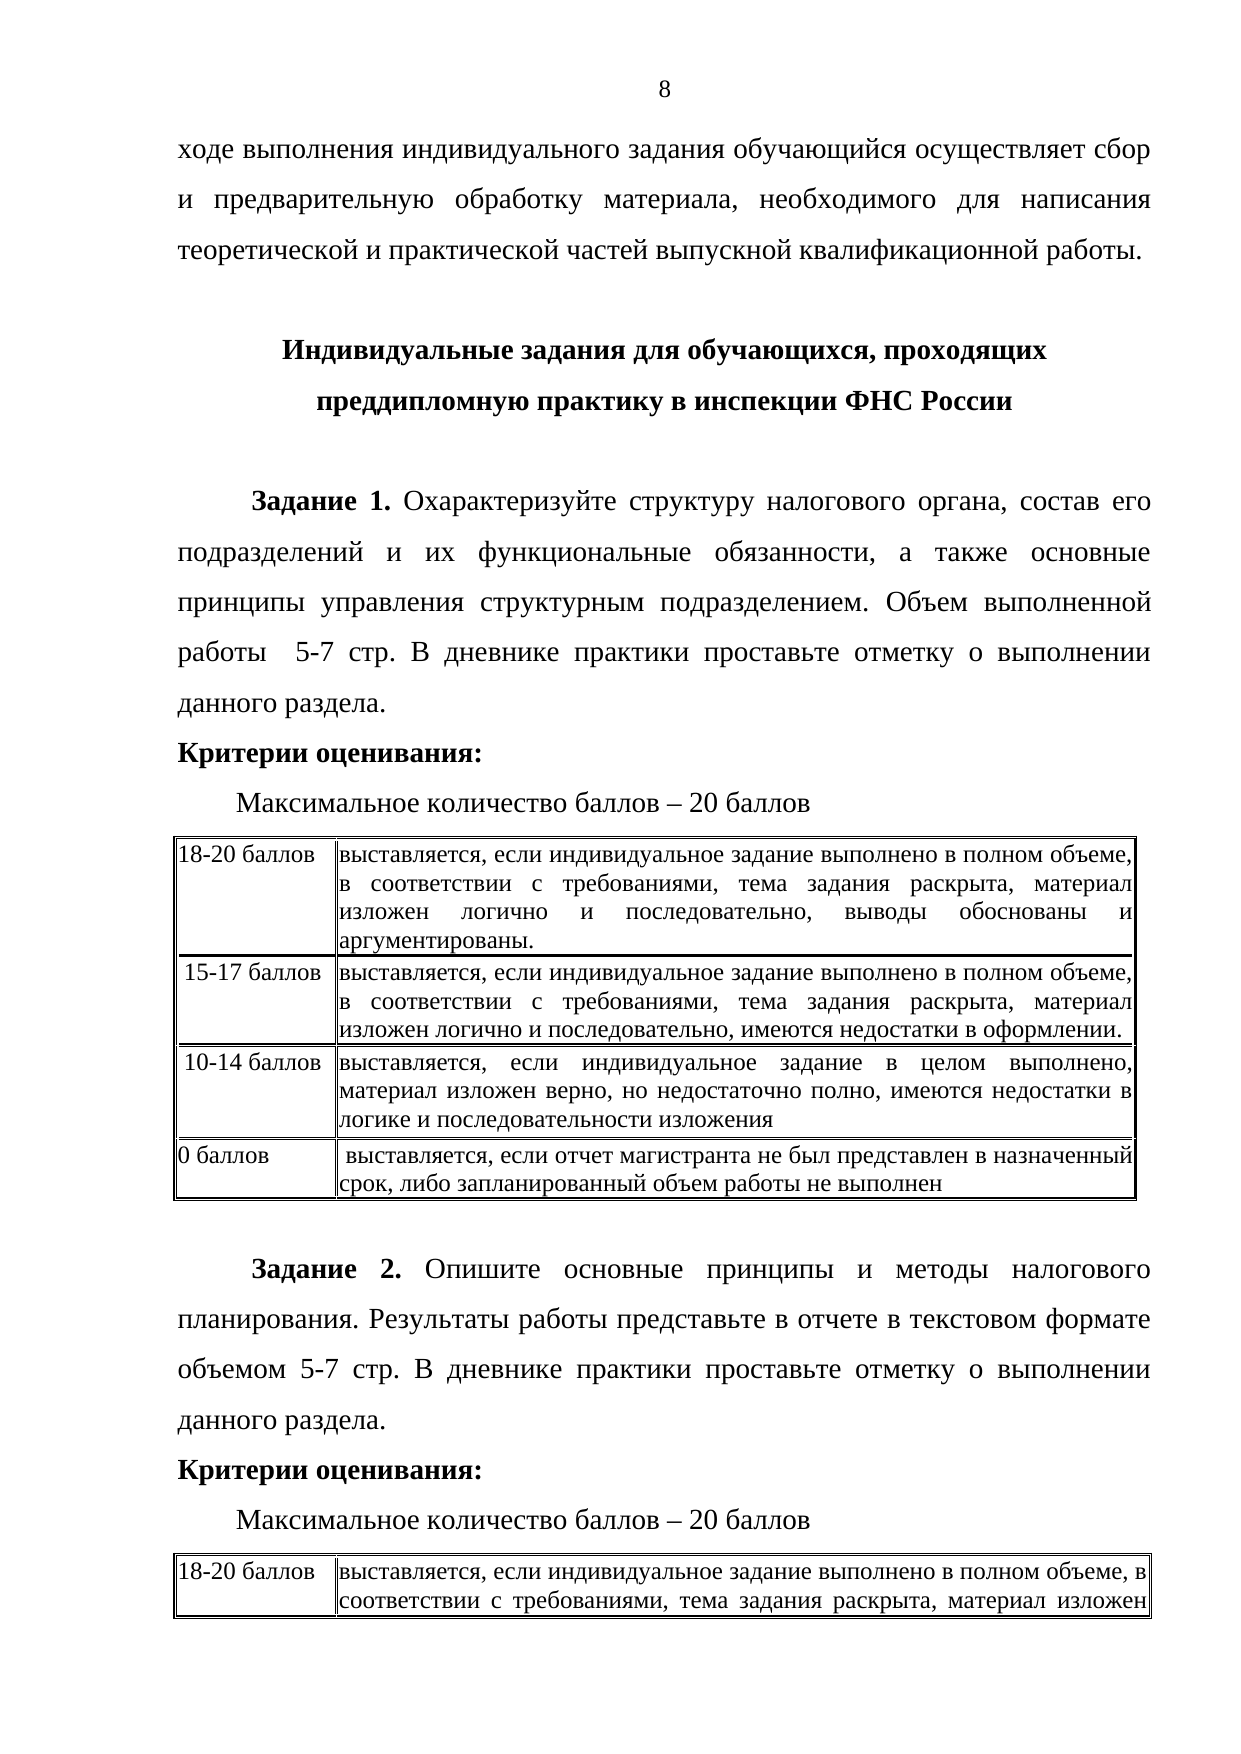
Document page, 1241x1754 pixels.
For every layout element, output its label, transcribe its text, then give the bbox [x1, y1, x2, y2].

text Максимальное количество баллов – 20 баллов [177, 785, 1152, 819]
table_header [336, 1556, 1149, 1615]
table_header 18-20 баллов [177, 1556, 336, 1615]
table_cell 10-14 баллов [177, 1043, 335, 1137]
text Индивидуальные задания для обучающихся, проходящих преддипломную практику в инспекции ФНС России [177, 332, 1152, 416]
text Максимальное количество баллов – 20 баллов [177, 1502, 1152, 1536]
table_cell 0 баллов [175, 1137, 337, 1197]
table_cell выставляется, если отчет магистранта не был представлен в назначенный срок, либо запланированный объем работы не выполнен [337, 1137, 1136, 1197]
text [177, 131, 1152, 265]
text Критерии оценивания: [177, 735, 1152, 768]
table_header 18-20 баллов [177, 839, 337, 954]
table_cell 15-17 баллов [177, 954, 335, 1043]
text Задание 2. Опишите основные принципы и методы налогового планирования. Результаты работы представьте в отчете в текстовом формате объемом 5-7 стр. В дневнике практики проставьте отметку о выполнении данного раздела. [177, 1251, 1152, 1435]
table_cell выставляется, если индивидуальное задание выполнено в полном объеме, в соответствии с требованиями, тема задания раскрыта, материал изложен логично и последовательно, имеются недостатки в оформлении. [338, 954, 1134, 1043]
table_cell выставляется, если индивидуальное задание в целом выполнено, материал изложен верно, но недостаточно полно, имеются недостатки в логике и последовательности изложения [338, 1043, 1135, 1137]
text Критерии оценивания: [177, 1452, 1152, 1486]
text Задание 1. Охарактеризуйте структуру налогового органа, состав его подразделений и их функциональные обязанности, а также основные принципы управления структурным подразделением. Объем выполненной работы 5-7 стр. В дневнике практики проставьте отметку о выполнении данного раздела. [177, 483, 1152, 718]
